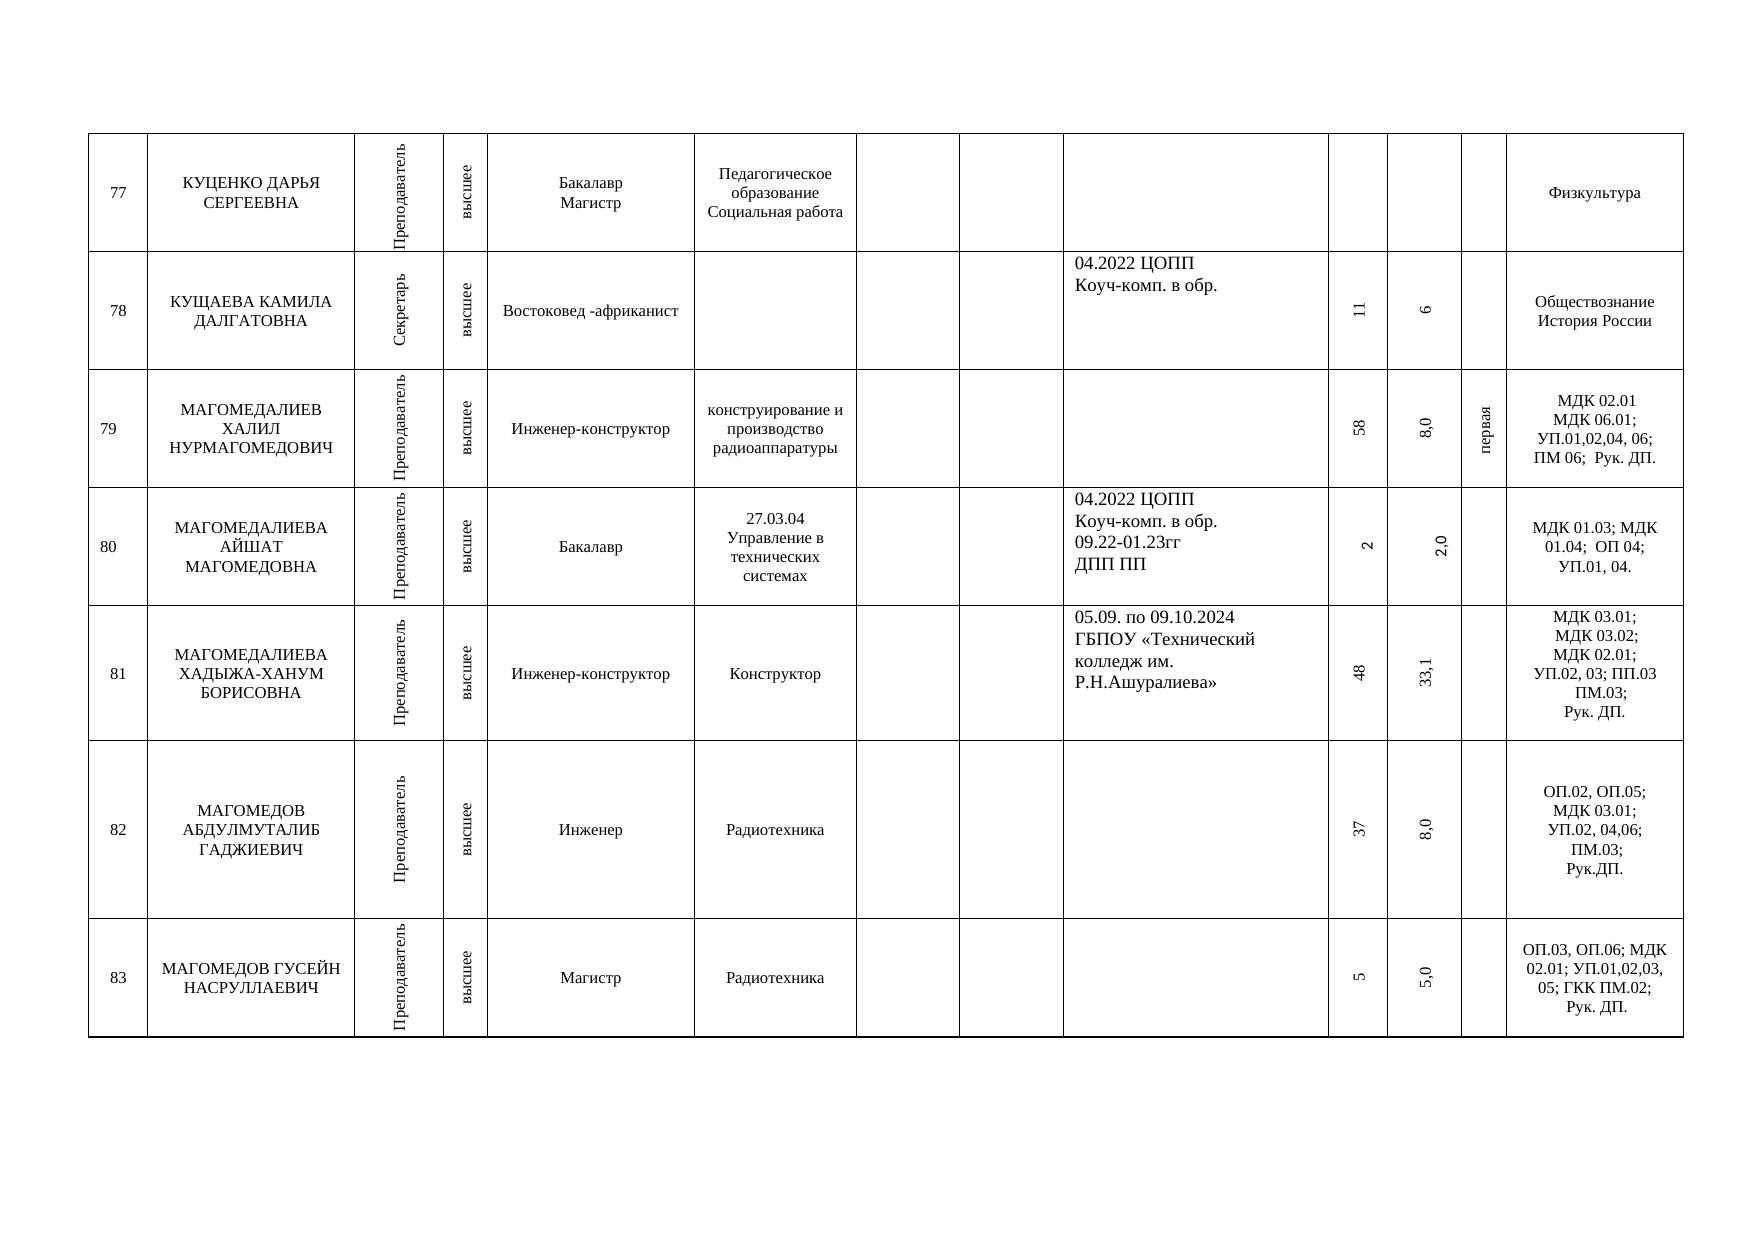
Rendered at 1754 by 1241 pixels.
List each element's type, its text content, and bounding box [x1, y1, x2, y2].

table_cell 33,1 [1388, 606, 1461, 740]
table_cell [857, 252, 959, 369]
table_cell [1462, 741, 1506, 918]
table_cell Преподаватель [355, 919, 443, 1036]
table_cell Инженер-конструктор [488, 606, 694, 740]
table_cell [695, 252, 856, 369]
table_cell КУЦЕНКО ДАРЬЯ СЕРГЕЕВНА [148, 134, 354, 251]
table_cell 58 [1329, 370, 1387, 487]
table_cell Педагогическое образование Социальная работа [695, 134, 856, 251]
table_cell [960, 919, 1063, 1036]
table_cell высшее [444, 134, 487, 251]
table_cell 8,0 [1388, 741, 1461, 918]
table_cell 82 [89, 741, 147, 918]
table_cell 77 [89, 134, 147, 251]
table_cell [1462, 252, 1506, 369]
table_cell Преподаватель [355, 488, 443, 605]
table_cell [1388, 134, 1461, 251]
table_cell высшее [444, 252, 487, 369]
table_cell [857, 606, 959, 740]
table_cell [960, 252, 1063, 369]
table_cell [857, 741, 959, 918]
table_cell [960, 606, 1063, 740]
table_cell 11 [1329, 252, 1387, 369]
table_cell 79 [89, 370, 147, 487]
table_cell высшее [444, 370, 487, 487]
table_cell 8,0 [1388, 370, 1461, 487]
table_cell 6 [1388, 252, 1461, 369]
table_cell Секретарь [355, 252, 443, 369]
table_cell 48 [1329, 606, 1387, 740]
table_cell [857, 488, 959, 605]
table_cell 37 [1329, 741, 1387, 918]
table_cell Магистр [488, 919, 694, 1036]
table_cell [857, 919, 959, 1036]
table_cell [960, 741, 1063, 918]
table_cell 27.03.04 Управление в технических системах [695, 488, 856, 605]
table_cell Радиотехника [695, 919, 856, 1036]
table_cell 5 [1329, 919, 1387, 1036]
table_cell [1064, 919, 1328, 1036]
table_cell [960, 134, 1063, 251]
table_cell МАГОМЕДАЛИЕВА ХАДЫЖА-ХАНУМ БОРИСОВНА [148, 606, 354, 740]
table_cell ОП.03, ОП.06; МДК 02.01; УП.01,02,03, 05; ГКК ПМ.02; Рук. ДП. [1507, 919, 1683, 1036]
table_cell Радиотехника [695, 741, 856, 918]
table_cell КУЩАЕВА КАМИЛА ДАЛГАТОВНА [148, 252, 354, 369]
table_cell Преподаватель [355, 741, 443, 918]
table_cell Конструктор [695, 606, 856, 740]
table_cell [960, 370, 1063, 487]
table_cell Инженер [488, 741, 694, 918]
table_cell Востоковед -африканист [488, 252, 694, 369]
table_cell [1329, 134, 1387, 251]
table_cell Обществознание История России [1507, 252, 1683, 369]
table_cell [1462, 919, 1506, 1036]
table_cell МАГОМЕДОВ ГУСЕЙН НАСРУЛЛАЕВИЧ [148, 919, 354, 1036]
table_cell [1462, 134, 1506, 251]
table_cell [1064, 741, 1328, 918]
table_cell Бакалавр [488, 488, 694, 605]
table_cell высшее [444, 488, 487, 605]
table_cell МАГОМЕДАЛИЕВ ХАЛИЛ НУРМАГОМЕДОВИЧ [148, 370, 354, 487]
table_cell высшее [444, 919, 487, 1036]
table_cell Преподаватель [355, 370, 443, 487]
table_cell 5,0 [1388, 919, 1461, 1036]
table_cell высшее [444, 741, 487, 918]
table_cell 81 [89, 606, 147, 740]
table_cell 04.2022 ЦОПП Коуч-комп. в обр. 09.22-01.23гг ДПП ПП [1064, 488, 1328, 605]
table_cell Преподаватель [355, 134, 443, 251]
table_cell 05.09. по 09.10.2024 ГБПОУ «Технический колледж им. Р.Н.Ашуралиева» [1064, 606, 1328, 740]
table_cell высшее [444, 606, 487, 740]
table_cell МДК 03.01; МДК 03.02; МДК 02.01; УП.02, 03; ПП.03 ПМ.03; Рук. ДП. [1507, 606, 1683, 740]
table_cell Бакалавр Магистр [488, 134, 694, 251]
table_cell 80 [89, 488, 147, 605]
table_cell конструирование и производство радиоаппаратуры [695, 370, 856, 487]
table_cell Физкультура [1507, 134, 1683, 251]
table_cell первая [1462, 370, 1506, 487]
table_cell 2 [1329, 488, 1387, 605]
table_cell [1064, 370, 1328, 487]
table_cell 83 [89, 919, 147, 1036]
table_cell [1462, 606, 1506, 740]
table_cell 04.2022 ЦОПП Коуч-комп. в обр. [1064, 252, 1328, 369]
table_cell [857, 134, 959, 251]
table_cell 2,0 [1388, 488, 1461, 605]
table_cell МАГОМЕДАЛИЕВА АЙШАТ МАГОМЕДОВНА [148, 488, 354, 605]
table_cell МАГОМЕДОВ АБДУЛМУТАЛИБ ГАДЖИЕВИЧ [148, 741, 354, 918]
table_cell ОП.02, ОП.05; МДК 03.01; УП.02, 04,06; ПМ.03; Рук.ДП. [1507, 741, 1683, 918]
table_cell [857, 370, 959, 487]
table_cell 78 [89, 252, 147, 369]
table_cell Преподаватель [355, 606, 443, 740]
table_cell МДК 02.01 МДК 06.01; УП.01,02,04, 06; ПМ 06; Рук. ДП. [1507, 370, 1683, 487]
table_cell [1064, 134, 1328, 251]
table_cell Инженер-конструктор [488, 370, 694, 487]
table_cell [960, 488, 1063, 605]
table_cell МДК 01.03; МДК 01.04; ОП 04; УП.01, 04. [1507, 488, 1683, 605]
table_cell [1462, 488, 1506, 605]
